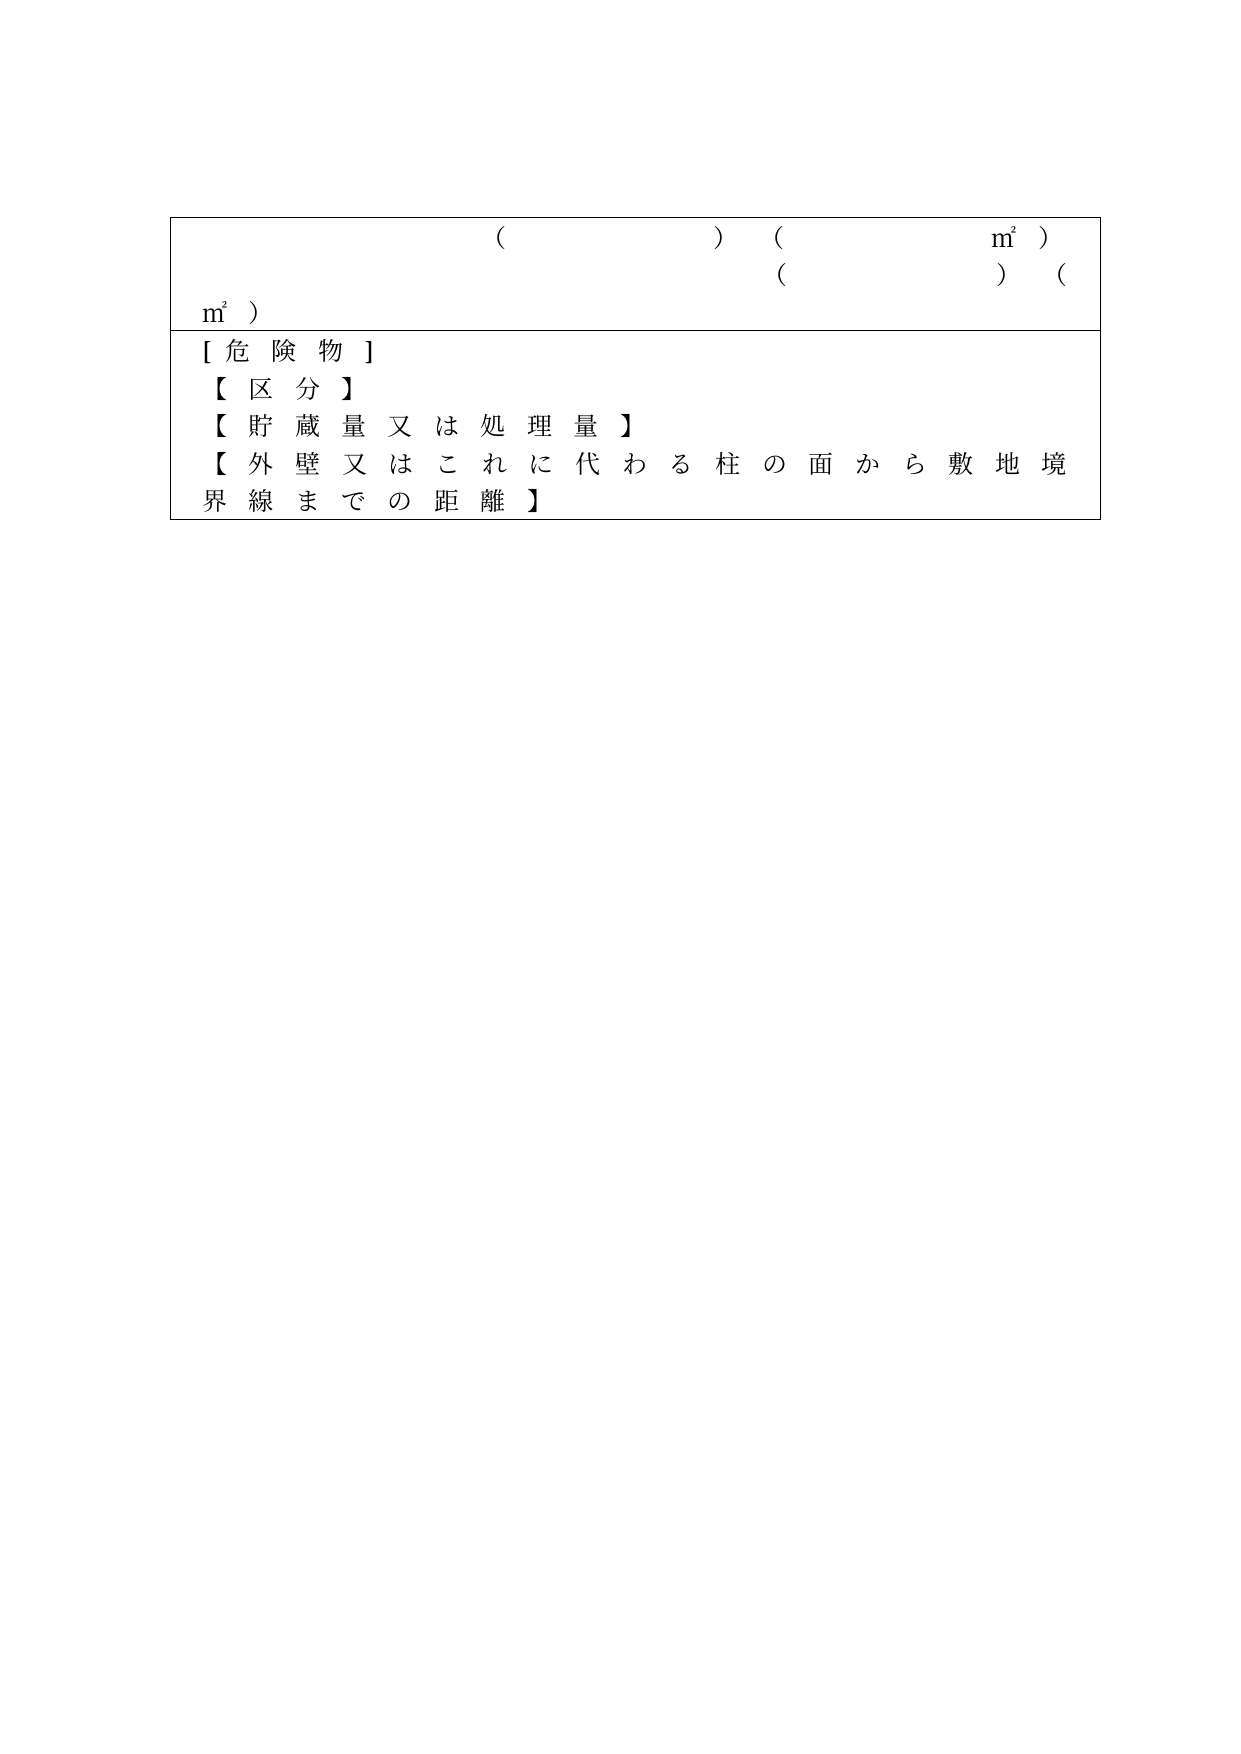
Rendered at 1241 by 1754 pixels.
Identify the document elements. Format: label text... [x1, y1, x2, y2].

table_cell [危険物] 【区分】 【貯蔵量又は処理量】 【外壁又はこれに代わる柱の面から敷地境界線までの距離】 [171, 331, 1100, 519]
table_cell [171, 218, 1100, 330]
